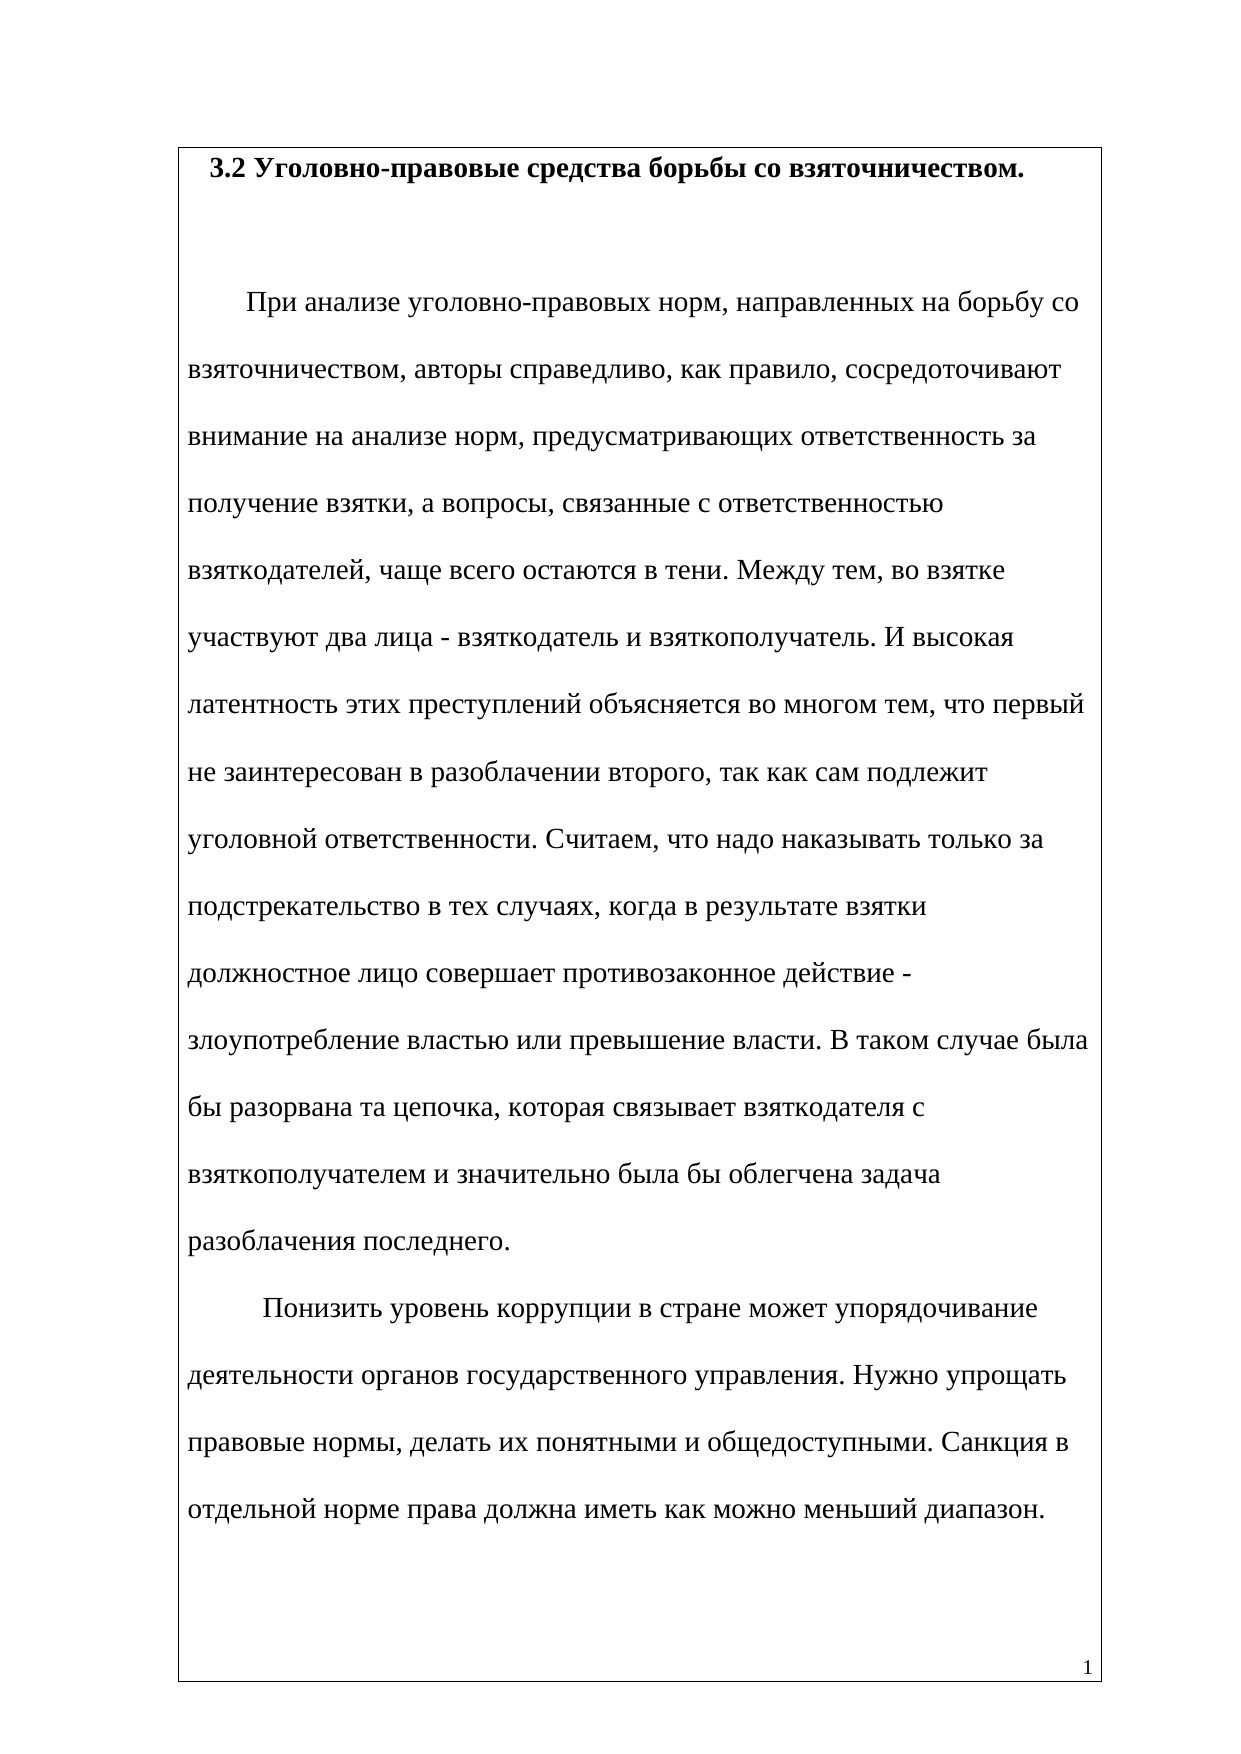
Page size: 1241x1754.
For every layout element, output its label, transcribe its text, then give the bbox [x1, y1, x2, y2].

text 3.2 Уголовно-правовые средства борьбы со взяточничеством. [187, 150, 1093, 183]
text При анализе уголовно-правовых норм, направленных на борьбу со взяточничеством, авторы справедливо, как правило, сосредоточивают внимание на анализе норм, предусматривающих ответственность за получение взятки, а вопросы, связанные с ответственностью взяткодателей, чаще всего остаются в тени. Между тем, во взятке участвуют два лица - взяткодатель и взяткополучатель. И высокая латентность этих преступлений объясняется во многом тем, что первый не заинтересован в разоблачении второго, так как сам подлежит уголовной ответственности. Считаем, что надо наказывать только за подстрекательство в тех случаях, когда в результате взятки должностное лицо совершает противозаконное действие - злоупотребление властью или превышение власти. В таком случае была бы разорвана та цепочка, которая связывает взяткодателя с взяткополучателем и значительно была бы облегчена задача разоблачения последнего. [187, 284, 1093, 1257]
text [187, 1290, 1093, 1525]
